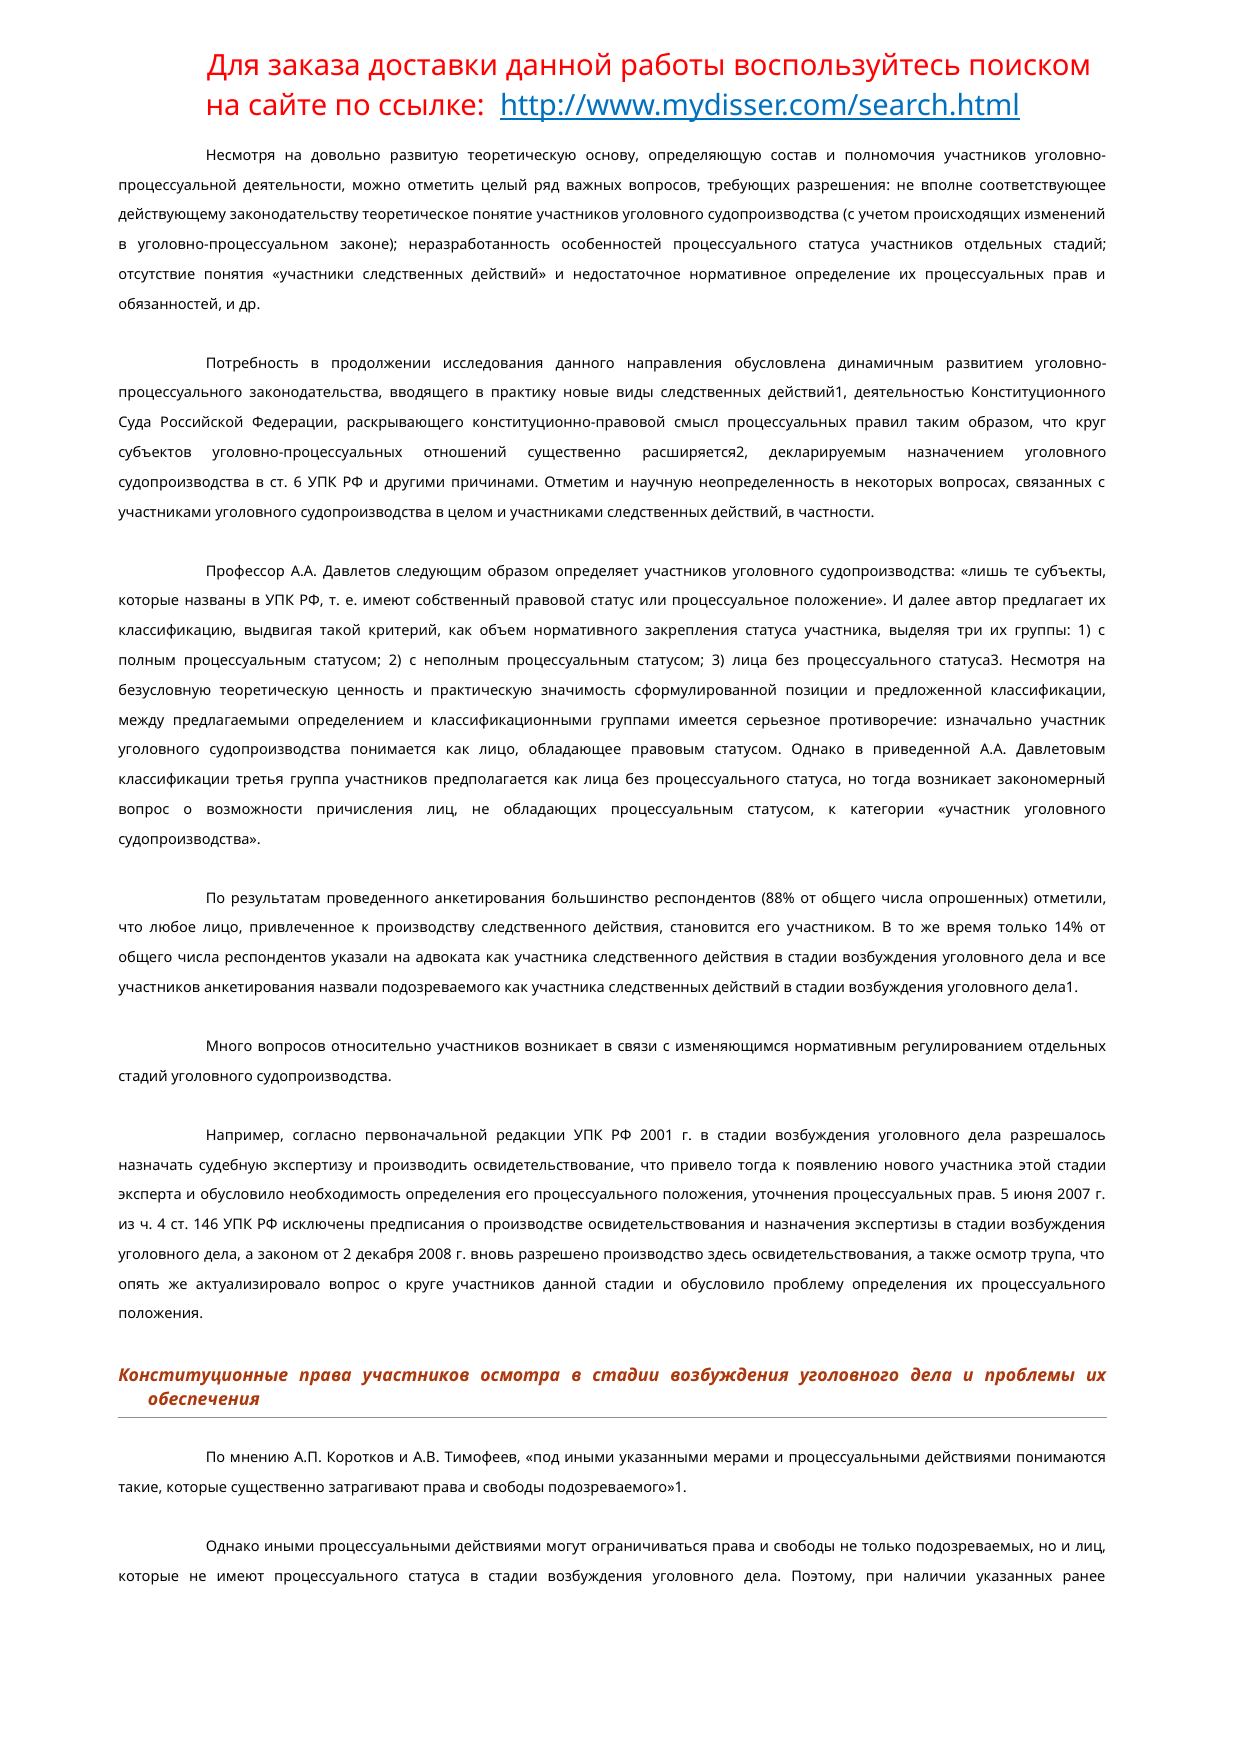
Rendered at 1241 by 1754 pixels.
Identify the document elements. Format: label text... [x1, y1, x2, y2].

text Потребность в продолжении исследования данного направления обусловлена динамичным развитием уголовно-процессуального законодательства, вводящего в практику новые виды следственных действий1, деятельностью Конституционного Суда Российской Федерации, раскрывающего конституционно-правовой смысл процессуальных правил таким образом, что круг субъектов уголовно-процессуальных отношений существенно расширяется2, декларируемым назначением уголовного судопроизводства в ст. 6 УПК РФ и другими причинами. Отметим и научную неопределенность в некоторых вопросах, связанных с участниками уголовного судопроизводства в целом и участниками следственных действий, в частности. [118, 352, 1107, 521]
text По результатам проведенного анкетирования большинство респондентов (88% от общего числа опрошенных) отметили, что любое лицо, привлеченное к производству следственного действия, становится его участником. В то же время только 14% от общего числа респондентов указали на адвоката как участника следственного действия в стадии возбуждения уголовного дела и все участников анкетирования назвали подозреваемого как участника следственных действий в стадии возбуждения уголовного дела1. [118, 887, 1107, 997]
text Профессор А.А. Давлетов следующим образом определяет участников уголовного судопроизводства: «лишь те субъекты, которые названы в УПК РФ, т. е. имеют собственный правовой статус или процессуальное положение». И далее автор предлагает их классификацию, выдвигая такой критерий, как объем нормативного закрепления статуса участника, выделяя три их группы: 1) с полным процессуальным статусом; 2) с неполным процессуальным статусом; 3) лица без процессуального статуса3. Несмотря на безусловную теоретическую ценность и практическую значимость сформулированной позиции и предложенной классификации, между предлагаемыми определением и классификационными группами имеется серьезное противоречие: изначально участник уголовного судопроизводства понимается как лицо, обладающее правовым статусом. Однако в приведенной А.А. Давлетовым классификации третья группа участников предполагается как лица без процессуального статуса, но тогда возникает закономерный вопрос о возможности причисления лиц, не обладающих процессуальным статусом, к категории «участник уголовного судопроизводства». [118, 560, 1107, 848]
text Несмотря на довольно развитую теоретическую основу, определяющую состав и полномочия участников уголовно-процессуальной деятельности, можно отметить целый ряд важных вопросов, требующих разрешения: не вполне соответствующее действующему законодательству теоретическое понятие участников уголовного судопроизводства (с учетом происходящих изменений в уголовно-процессуальном законе); неразработанность особенностей процессуального статуса участников отдельных стадий; отсутствие понятия «участники следственных действий» и недостаточное нормативное определение их процессуальных прав и обязанностей, и др. [118, 144, 1107, 313]
text По мнению А.П. Коротков и А.В. Тимофеев, «под иными указанными мерами и процессуальными действиями понимаются такие, которые существенно затрагивают права и свободы подозреваемого»1. [118, 1447, 1107, 1497]
text Например, согласно первоначальной редакции УПК РФ 2001 г. в стадии возбуждения уголовного дела разрешалось назначать судебную экспертизу и производить освидетельствование, что привело тогда к появлению нового участника этой стадии эксперта и обусловило необходимость определения его процессуального положения, уточнения процессуальных прав. 5 июня 2007 г. из ч. 4 ст. 146 УПК РФ исключены предписания о производстве освидетельствования и назначения экспертизы в стадии возбуждения уголовного дела, а законом от 2 декабря 2008 г. вновь разрешено производство здесь освидетельствования, а также осмотр трупа, что опять же актуализировало вопрос о круге участников данной стадии и обусловило проблему определения их процессуального положения. [118, 1124, 1107, 1323]
text Много вопросов относительно участников возникает в связи с изменяющимся нормативным регулированием отдельных стадий уголовного судопроизводства. [118, 1036, 1107, 1086]
subtitle Конституционные права участников осмотра в стадии возбуждения уголовного дела и проблемы их обеспечения [118, 1362, 1107, 1417]
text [118, 1536, 1107, 1586]
